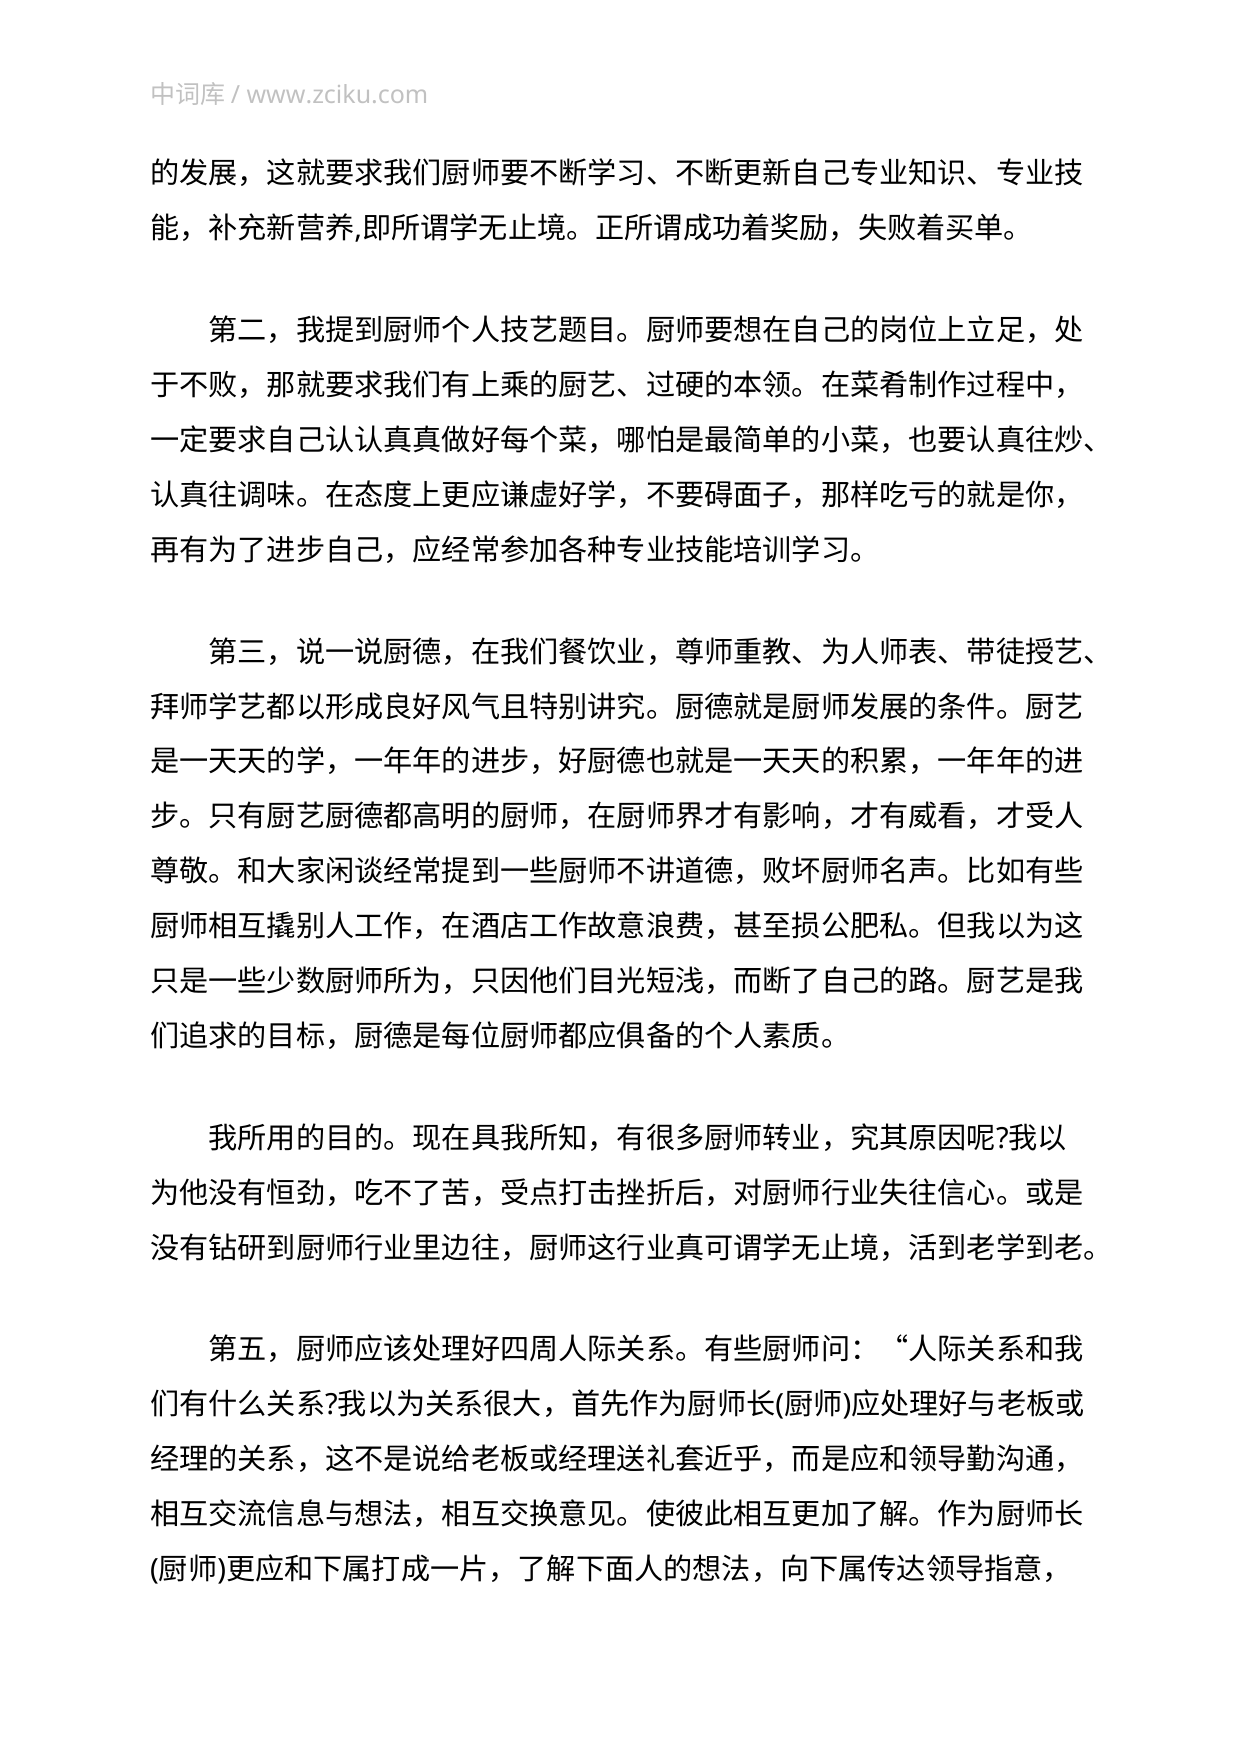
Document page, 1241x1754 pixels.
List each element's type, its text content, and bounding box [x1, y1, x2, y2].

text 第二，我提到厨师个人技艺题目。厨师要想在自己的岗位上立足，处于不败，那就要求我们有上乘的厨艺、过硬的本领。在菜肴制作过程中，一定要求自己认认真真做好每个菜，哪怕是最简单的小菜，也要认真往炒、认真往调味。在态度上更应谦虚好学，不要碍面子，那样吃亏的就是你，再有为了进步自己，应经常参加各种专业技能培训学习。 [150, 307, 1090, 569]
text 我所用的目的。现在具我所知，有很多厨师转业，究其原因呢?我以为他没有恒劲，吃不了苦，受点打击挫折后，对厨师行业失往信心。或是没有钻研到厨师行业里边往，厨师这行业真可谓学无止境，活到老学到老。 [150, 1114, 1090, 1266]
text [150, 150, 1090, 247]
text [150, 1326, 1090, 1588]
text 第三，说一说厨德，在我们餐饮业，尊师重教、为人师表、带徒授艺、拜师学艺都以形成良好风气且特别讲究。厨德就是厨师发展的条件。厨艺是一天天的学，一年年的进步，好厨德也就是一天天的积累，一年年的进步。只有厨艺厨德都高明的厨师，在厨师界才有影响，才有威看，才受人尊敬。和大家闲谈经常提到一些厨师不讲道德，败坏厨师名声。比如有些厨师相互撬别人工作，在酒店工作故意浪费，甚至损公肥私。但我以为这只是一些少数厨师所为，只因他们目光短浅，而断了自己的路。厨艺是我们追求的目标，厨德是每位厨师都应俱备的个人素质。 [150, 628, 1090, 1055]
